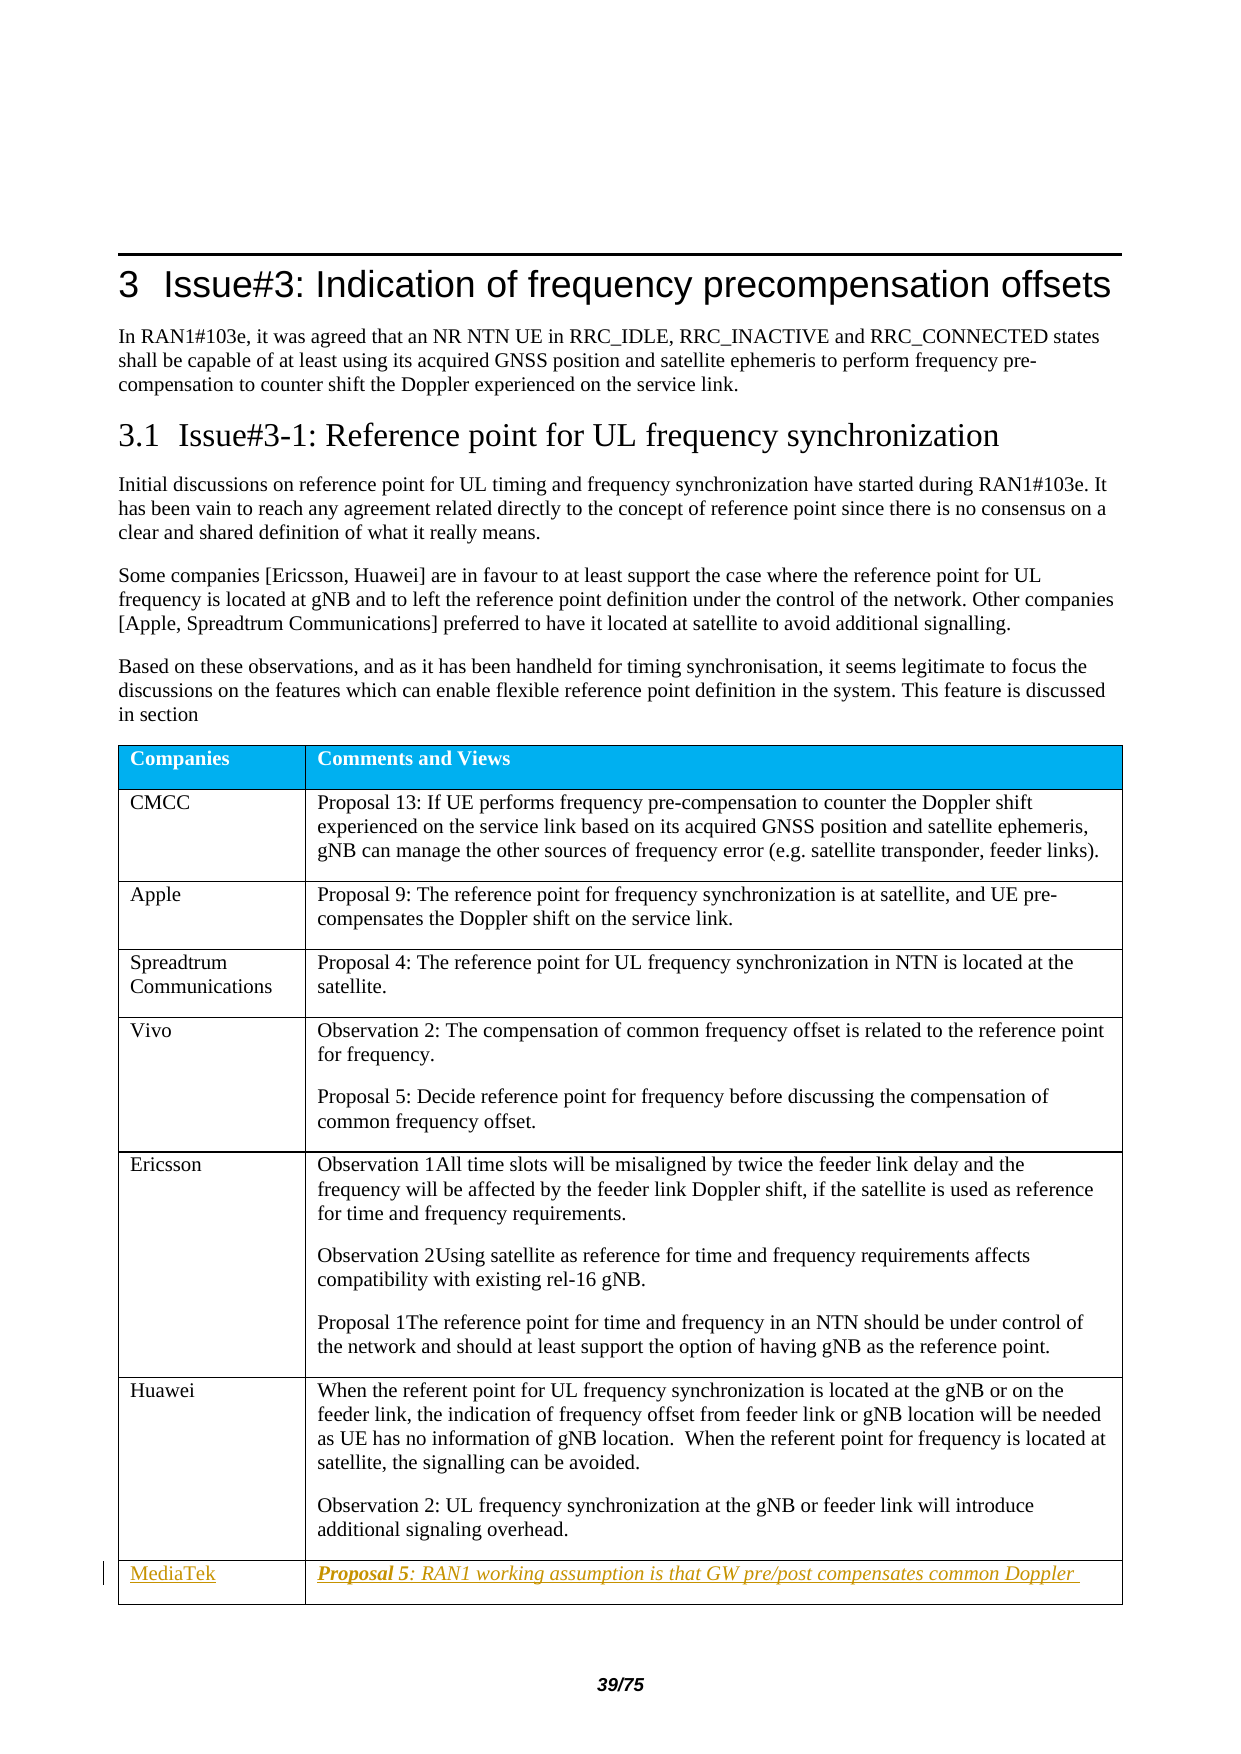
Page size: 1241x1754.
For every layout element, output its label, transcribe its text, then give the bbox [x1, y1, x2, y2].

table_cell Proposal 13: If UE performs frequency pre-compensation to counter the Doppler shift experienced on the service link based on its acquired GNSS position and satellite ephemeris, gNB can manage the other sources of frequency error (e.g. satellite transponder, feeder links). [306, 790, 1122, 881]
table_cell Spreadtrum Communications [119, 950, 305, 1017]
table_cell Observation 2: The compensation of common frequency offset is related to the reference point for frequency. Proposal 5: Decide reference point for frequency before discussing the compensation of common frequency offset. [306, 1018, 1122, 1151]
table_cell Observation 1 All time slots will be misaligned by twice the feeder link delay and the frequency will be affected by the feeder link Doppler shift, if the satellite is used as reference for time and frequency requirements. Observation 2 Using satellite as reference for time and frequency requirements affects compatibility with existing rel-16 gNB. Proposal 1 The reference point for time and frequency in an NTN should be under control of the network and should at least support the option of having gNB as the reference point. [306, 1153, 1122, 1377]
table_header Companies [119, 746, 305, 789]
table_header Comments and Views [306, 746, 1122, 789]
table_cell Proposal 9: The reference point for frequency synchronization is at satellite, and UE pre-compensates the Doppler shift on the service link. [306, 882, 1122, 949]
table_cell Proposal 4: The reference point for UL frequency synchronization in NTN is located at the satellite. [306, 950, 1122, 1017]
table_cell When the referent point for UL frequency synchronization is located at the gNB or on the feeder link, the indication of frequency offset from feeder link or gNB location will be needed as UE has no information of gNB location. When the referent point for frequency is located at satellite, the signalling can be avoided. Observation 2: UL frequency synchronization at the gNB or feeder link will introduce additional signaling overhead. [306, 1378, 1122, 1560]
table_cell [119, 1561, 305, 1604]
subtitle Issue#3: Indication of frequency precompensation offsets [118, 256, 1122, 305]
text Initial discussions on reference point for UL timing and frequency synchronization have started during RAN1#103e. It has been vain to reach any agreement related directly to the concept of reference point since there is no consensus on a clear and shared definition of what it really means. [118, 472, 1122, 544]
text Based on these observations, and as it has been handheld for timing synchronisation, it seems legitimate to focus the discussions on the features which can enable flexible reference point definition in the system. This feature is discussed in section [118, 654, 1122, 726]
table_cell CMCC [119, 790, 305, 881]
table_cell Ericsson [119, 1153, 305, 1377]
text In RAN1#103e, it was agreed that an NR NTN UE in RRC_IDLE, RRC_INACTIVE and RRC_CONNECTED states shall be capable of at least using its acquired GNSS position and satellite ephemeris to perform frequency pre-compensation to counter shift the Doppler experienced on the service link. [118, 324, 1122, 396]
list Issue#3-1: Reference point for UL frequency synchronization [118, 415, 1122, 453]
table_cell Apple [119, 882, 305, 949]
text Some companies [Ericsson, Huawei] are in favour to at least support the case where the reference point for UL frequency is located at gNB and to left the reference point definition under the control of the network. Other companies [Apple, Spreadtrum Communications] preferred to have it located at satellite to avoid additional signalling. [118, 563, 1122, 635]
table_cell [306, 1561, 1122, 1604]
table_cell Vivo [119, 1018, 305, 1151]
table_cell Huawei [119, 1378, 305, 1560]
